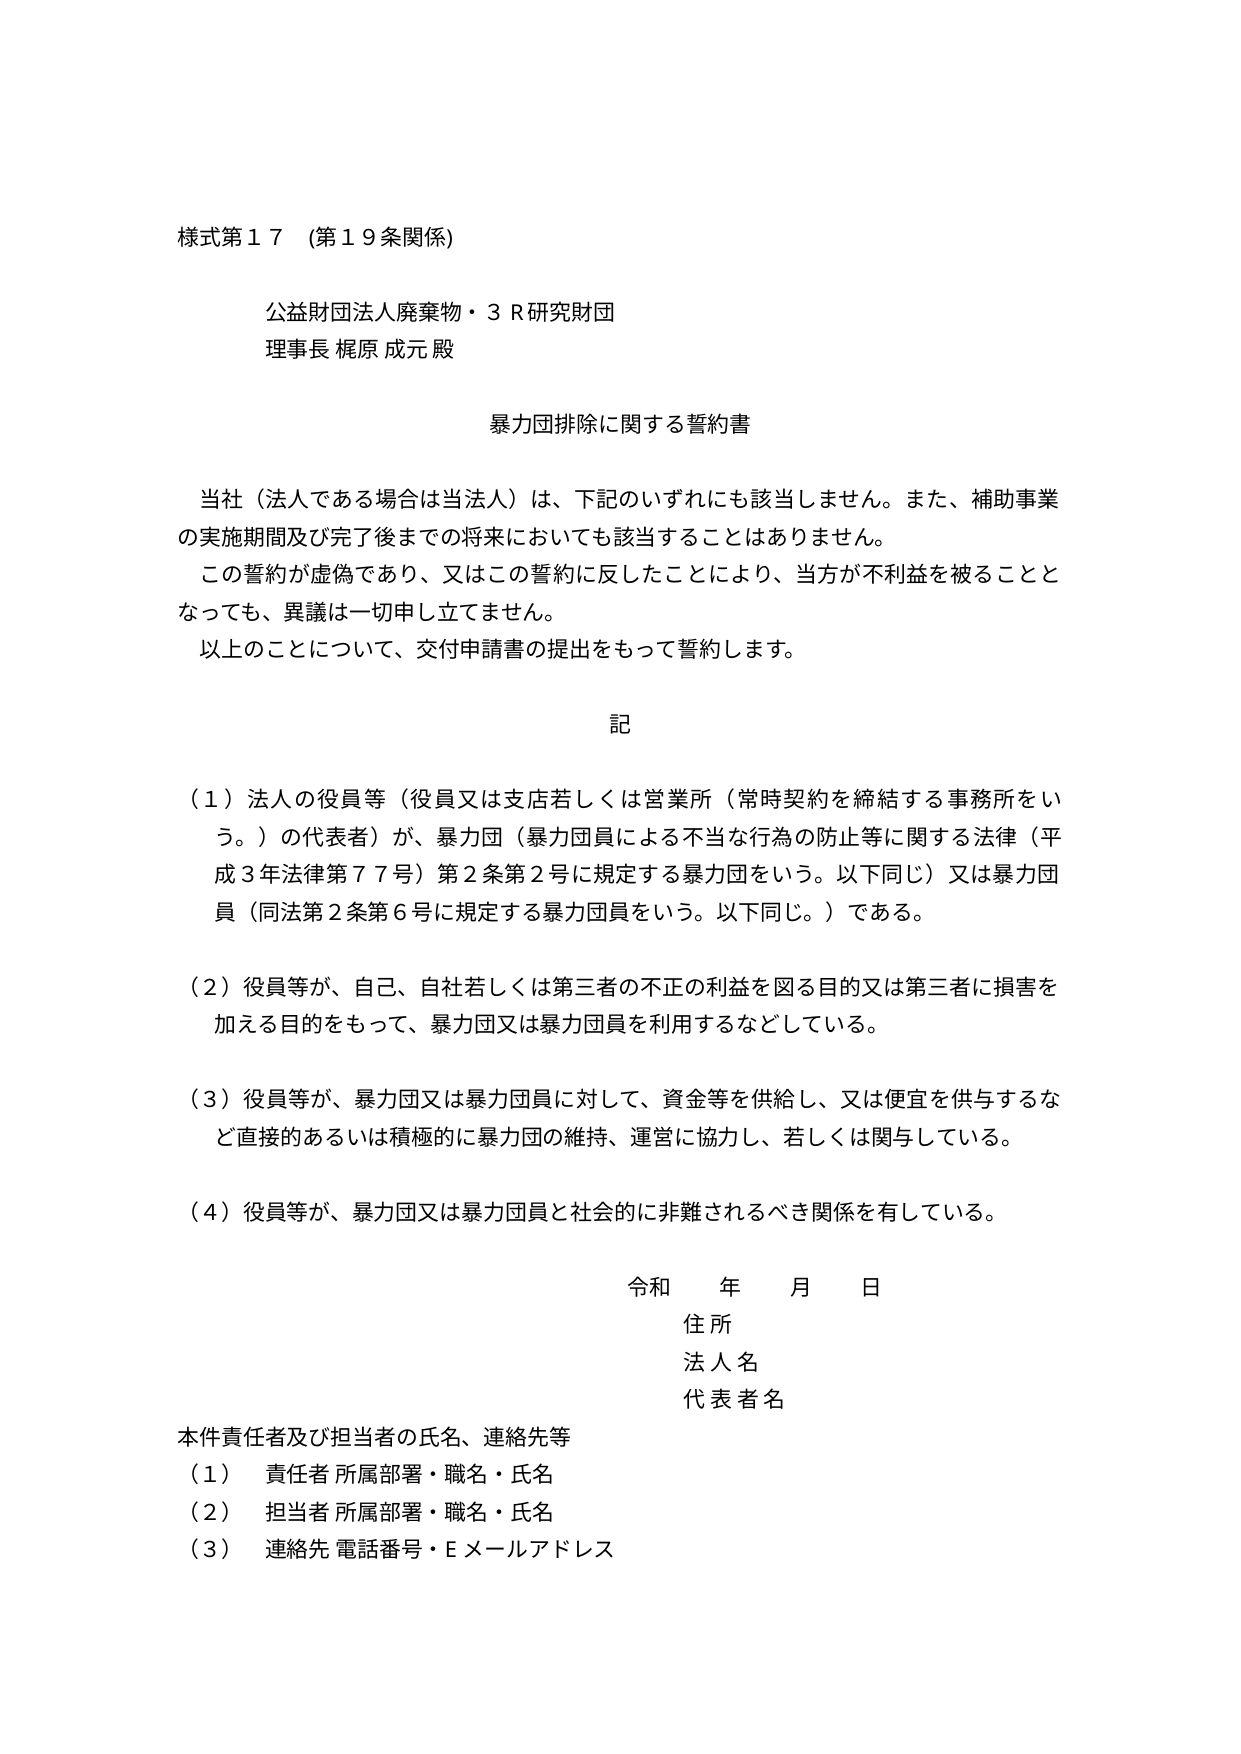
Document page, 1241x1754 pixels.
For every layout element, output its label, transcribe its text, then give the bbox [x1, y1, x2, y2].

text 暴力団排除に関する誓約書 [177, 404, 1063, 442]
text （２）役員等が、自己、自社若しくは第三者の不正の利益を図る目的又は第三者に損害を加える目的をもって、暴力団又は暴力団員を利用するなどしている。 [177, 967, 1063, 1042]
text （２） 担当者 所属部署・職名・氏名 [177, 1492, 1063, 1529]
text （４）役員等が、暴力団又は暴力団員と社会的に非難されるべき関係を有している。 [177, 1192, 1063, 1229]
text 住 所 [177, 1304, 1063, 1342]
text 理事長 梶原 成元 殿 [177, 329, 1063, 367]
text （３） 連絡先 電話番号・E メールアドレス [177, 1529, 1063, 1567]
text 以上のことについて、交付申請書の提出をもって誓約します。 [177, 629, 1063, 667]
text この誓約が虚偽であり、又はこの誓約に反したことにより、当方が不利益を被ることとなっても、異議は一切申し立てません。 [177, 554, 1063, 629]
text 公益財団法人廃棄物・３R研究財団 [177, 292, 1063, 329]
text （３）役員等が、暴力団又は暴力団員に対して、資金等を供給し、又は便宜を供与するなど直接的あるいは積極的に暴力団の維持、運営に協力し、若しくは関与している。 [177, 1079, 1063, 1154]
text 代 表 者 名 [177, 1379, 1063, 1417]
text （１）法人の役員等（役員又は支店若しくは営業所（常時契約を締結する事務所をいう。）の代表者）が、暴力団（暴力団員による不当な行為の防止等に関する法律（平成３年法律第７７号）第２条第２号に規定する暴力団をいう。以下同じ）又は暴力団員（同法第２条第６号に規定する暴力団員をいう。以下同じ。）である。 [177, 779, 1063, 929]
text （１） 責任者 所属部署・職名・氏名 [177, 1454, 1063, 1492]
text 令和 年 月 日 [177, 1267, 1063, 1304]
text 当社（法人である場合は当法人）は、下記のいずれにも該当しません。また、補助事業の実施期間及び完了後までの将来においても該当することはありません。 [177, 479, 1063, 554]
text 本件責任者及び担当者の氏名、連絡先等 [177, 1417, 1063, 1454]
text 様式第１７ (第１９条関係) [177, 217, 1063, 254]
text 法 人 名 [177, 1342, 1063, 1379]
subtitle 記 [177, 704, 1063, 742]
